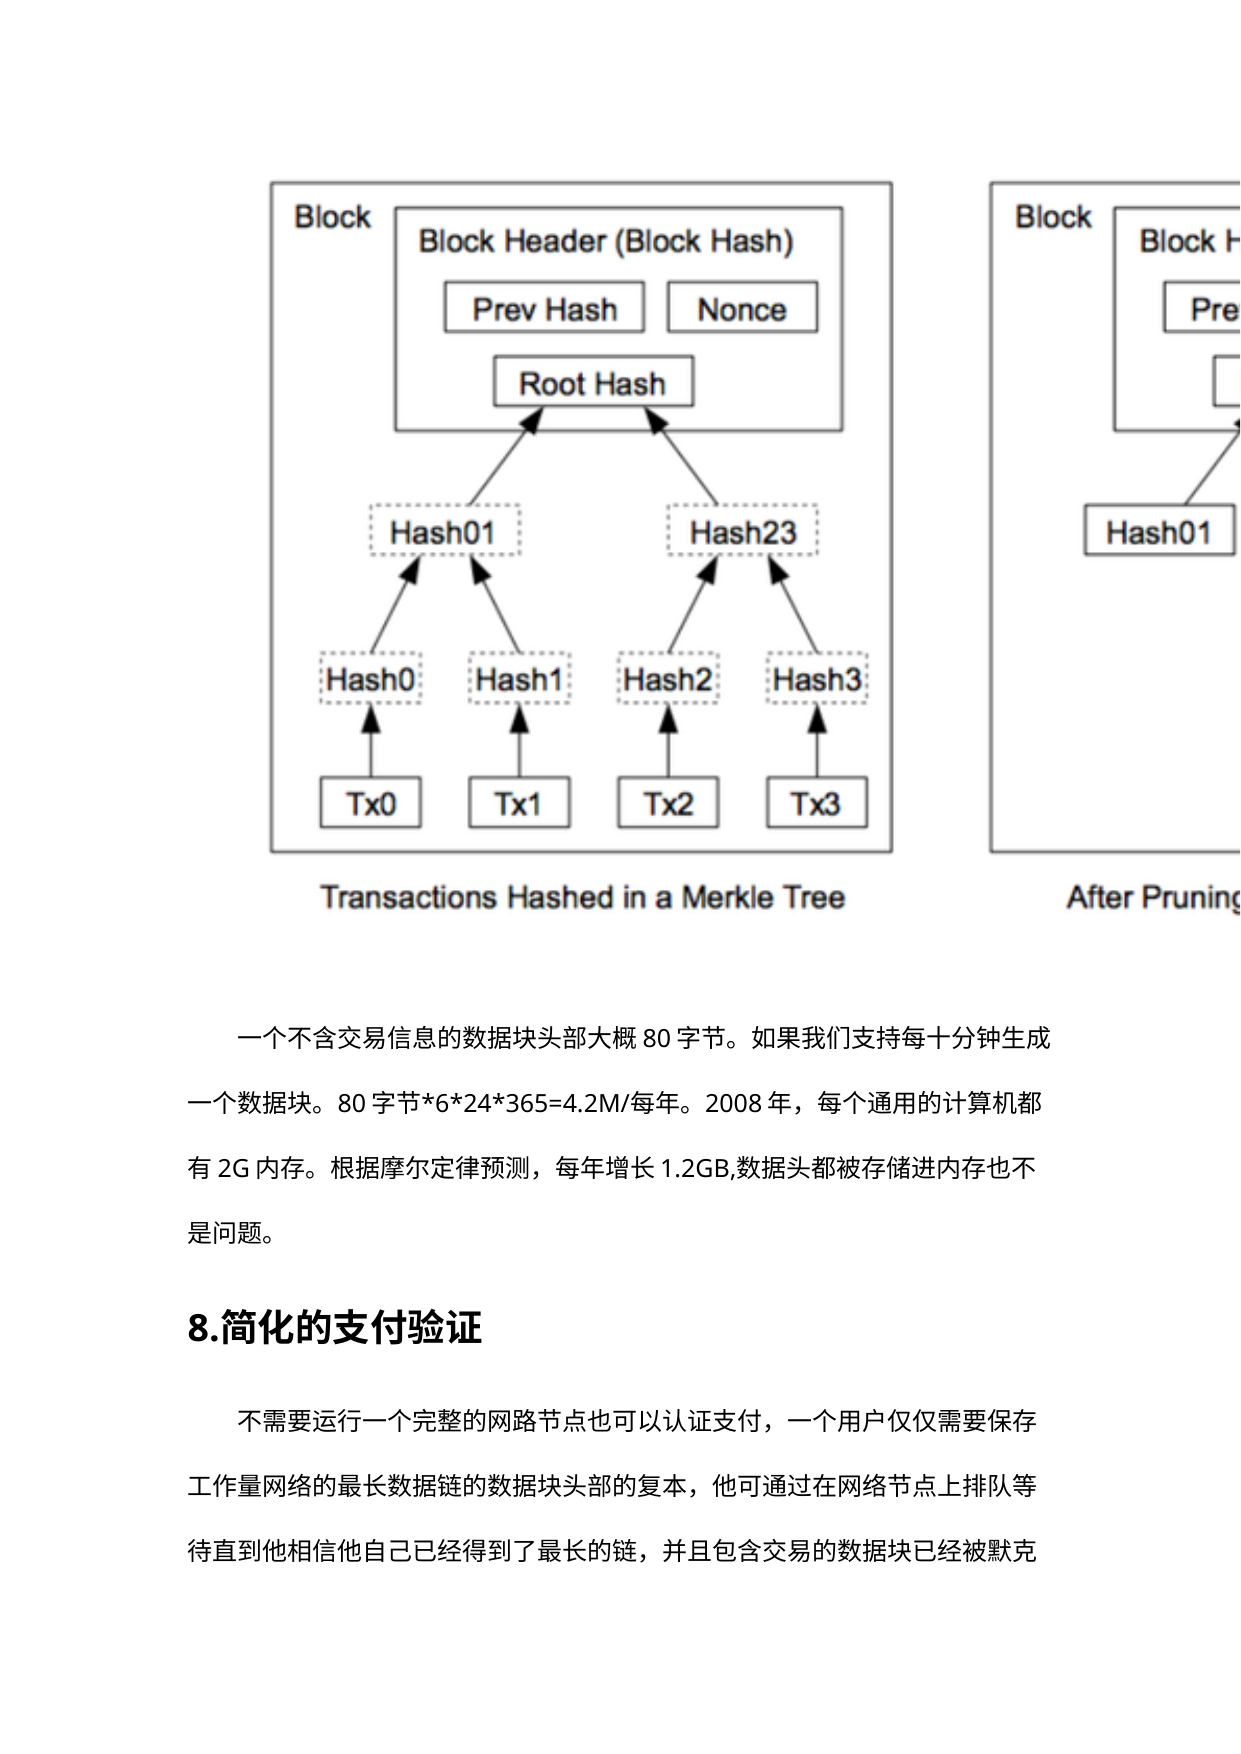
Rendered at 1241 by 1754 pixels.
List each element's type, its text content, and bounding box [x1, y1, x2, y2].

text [187, 1387, 1053, 1582]
text 一个不含交易信息的数据块头部大概80字节。如果我们支持每十分钟生成一个数据块。80字节*6*24*365=4.2M/每年。2008年，每个通用的计算机都有2G内存。根据摩尔定律预测，每年增长1.2GB,数据头都被存储进内存也不是问题。 [187, 1004, 1053, 1264]
list 8.简化的支付验证 [187, 1293, 1053, 1358]
picture [187, 162, 1241, 962]
